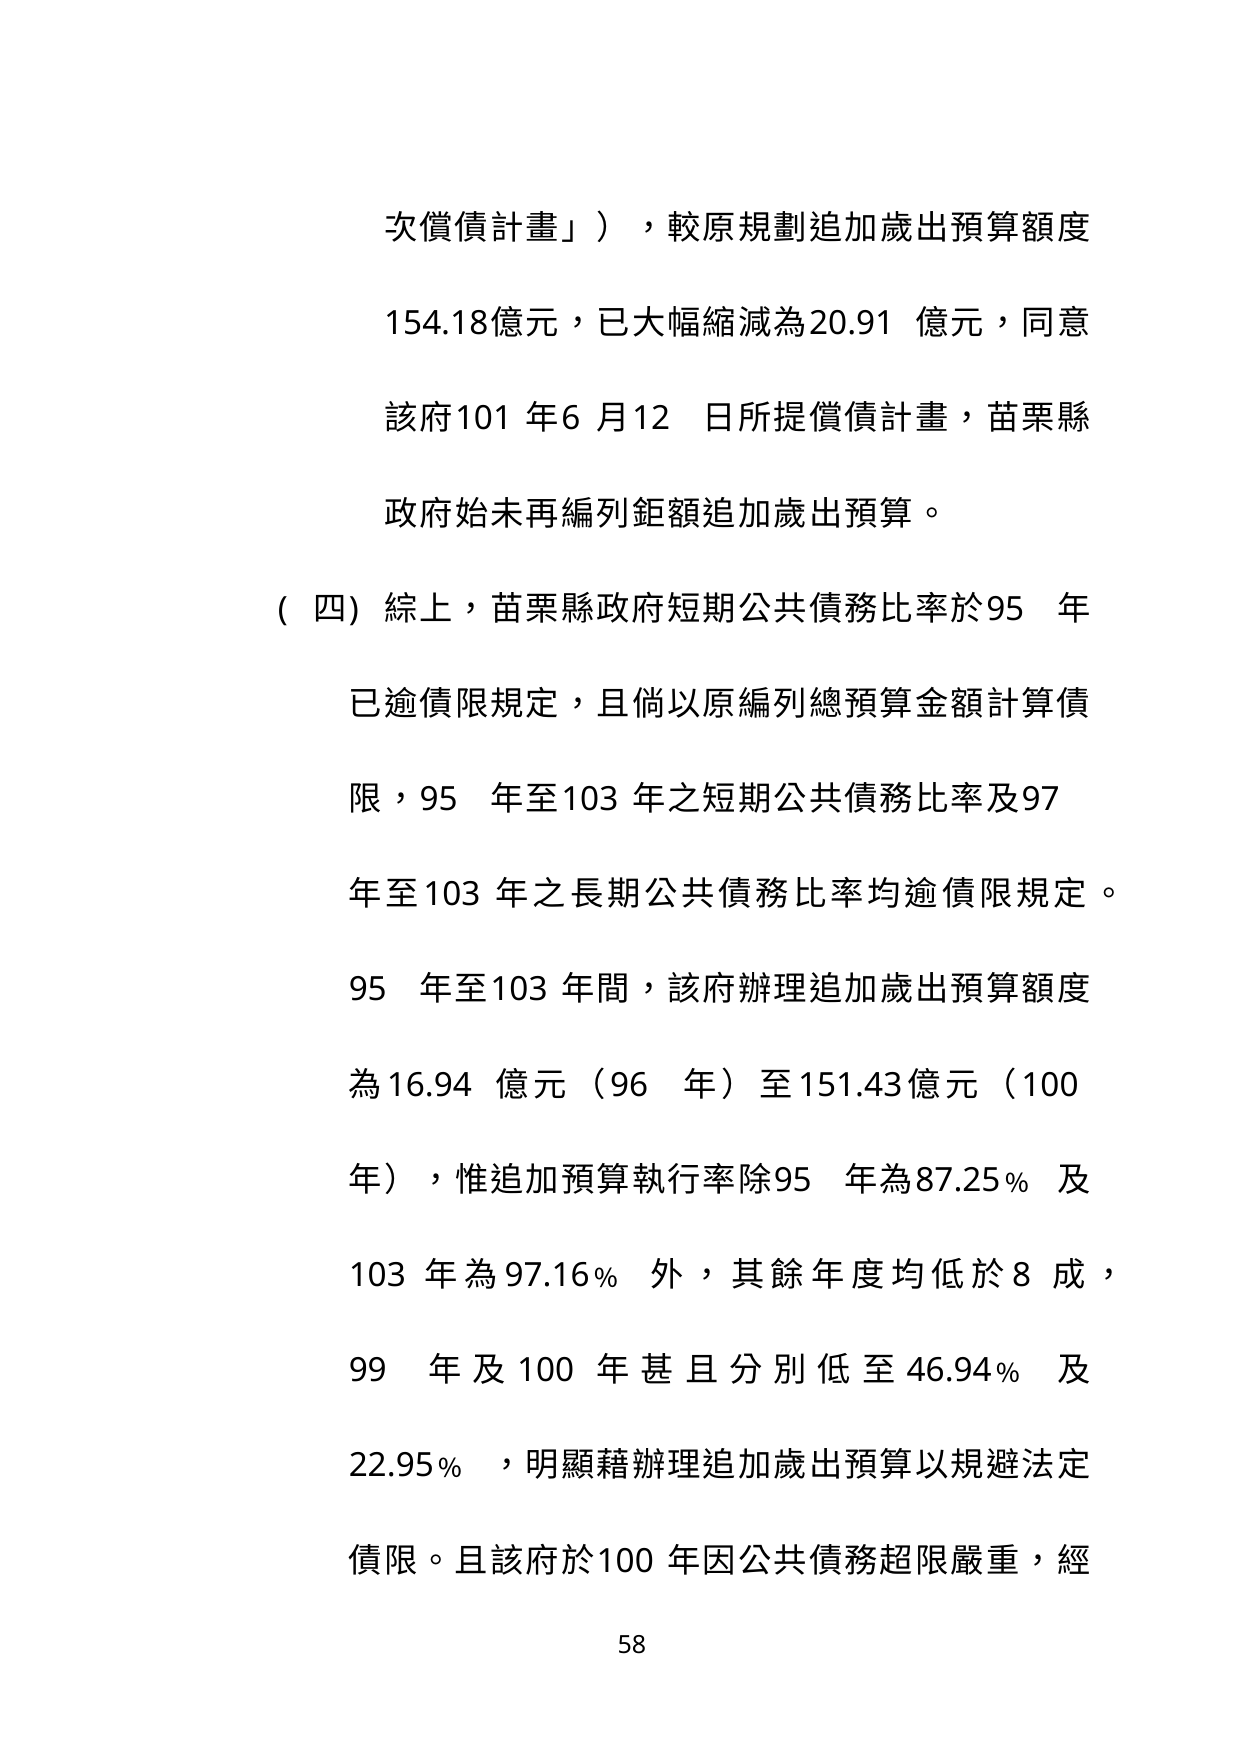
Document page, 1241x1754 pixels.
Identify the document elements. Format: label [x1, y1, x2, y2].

subtitle [280, 177, 1092, 558]
subtitle [244, 558, 1092, 1605]
